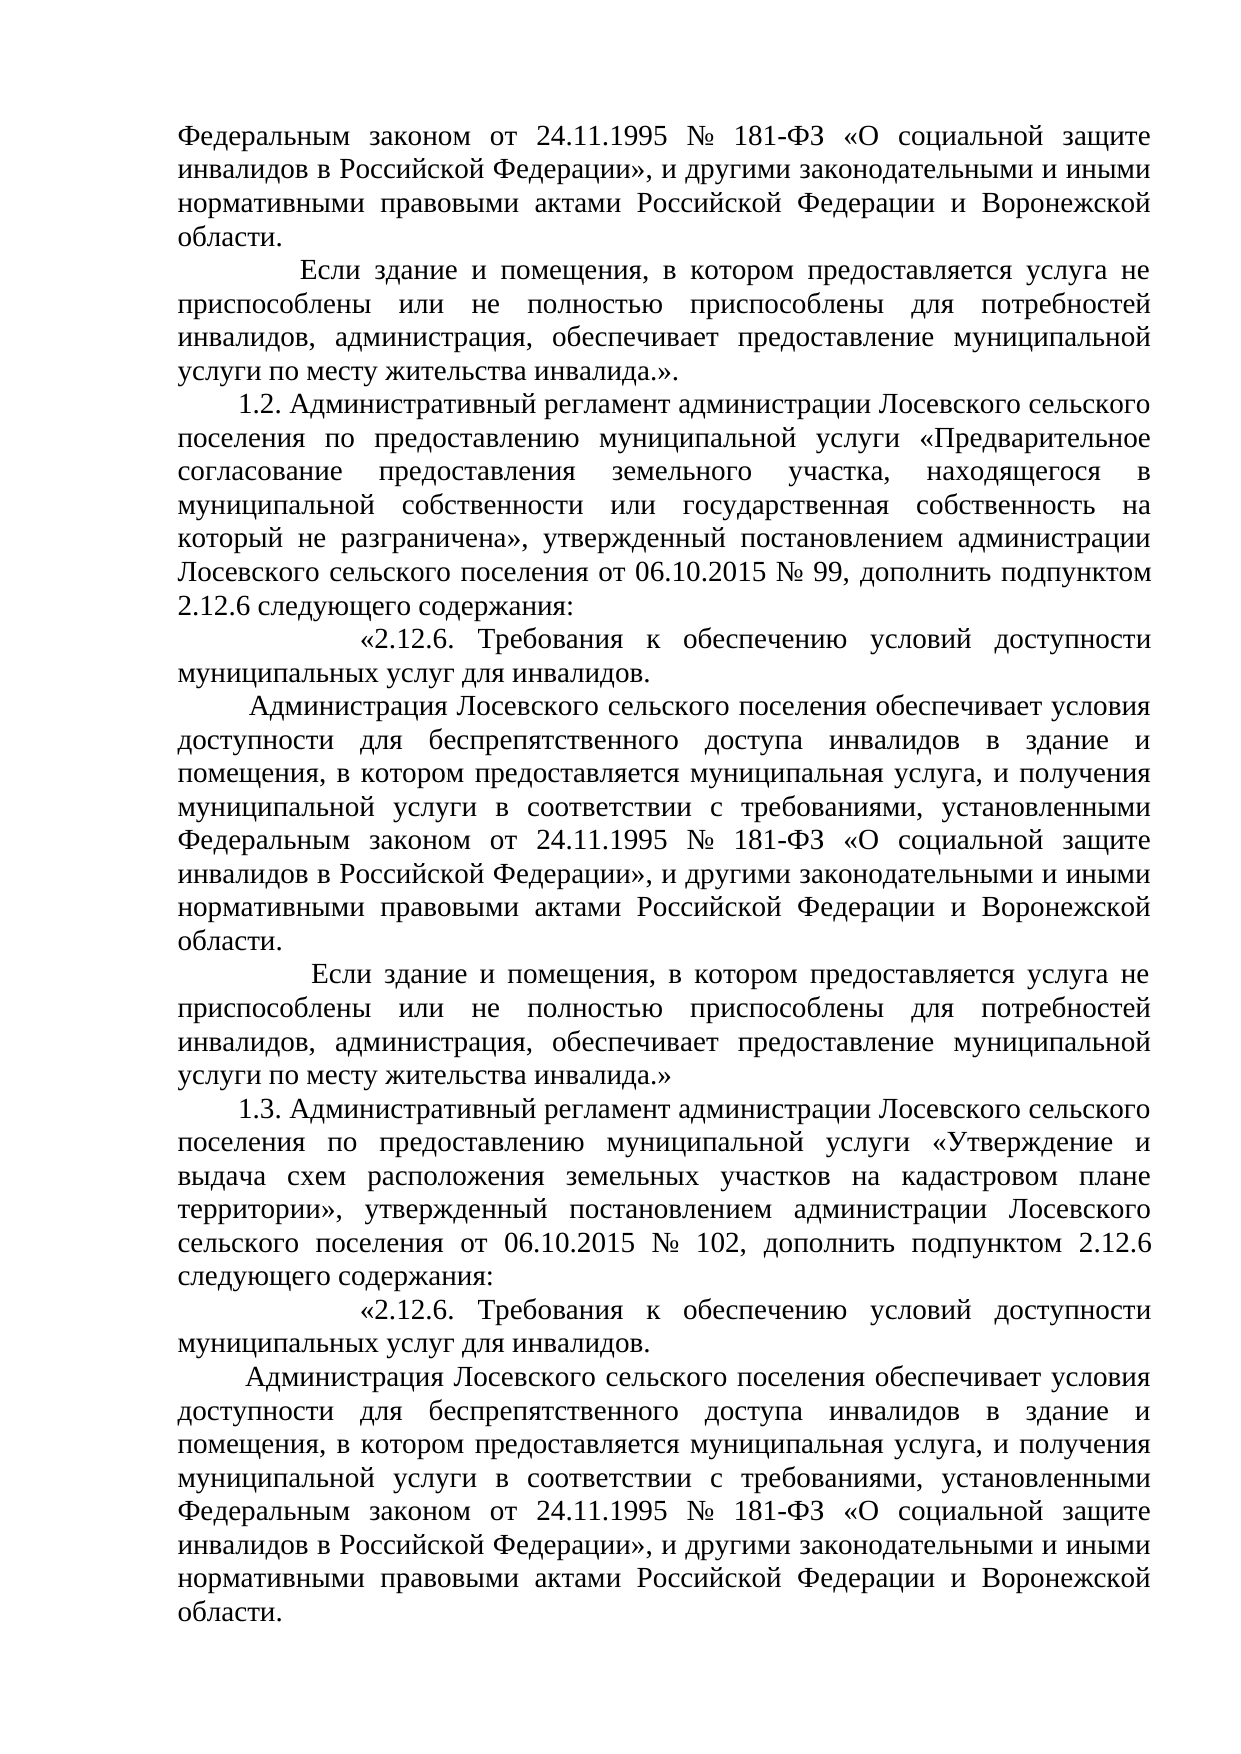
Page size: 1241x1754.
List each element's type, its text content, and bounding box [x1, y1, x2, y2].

text «2.12.6. Требования к обеспечению условий доступности муниципальных услуг для инвалидов. [177, 1292, 1152, 1359]
text Федеральным законом от 24.11.1995 № 181-ФЗ «О социальной защите инвалидов в Российской Федерации», и другими законодательными и иными нормативными правовыми актами Российской Федерации и Воронежской области. [177, 118, 1152, 252]
text Если здание и помещения, в котором предоставляется услуга не приспособлены или не полностью приспособлены для потребностей инвалидов, администрация, обеспечивает предоставление муниципальной услуги по месту жительства инвалида.» [177, 957, 1152, 1091]
text Администрация Лосевского сельского поселения обеспечивает условия доступности для беспрепятственного доступа инвалидов в здание и помещения, в котором предоставляется муниципальная услуга, и получения муниципальной услуги в соответствии с требованиями, установленными Федеральным законом от 24.11.1995 № 181-ФЗ «О социальной защите инвалидов в Российской Федерации», и другими законодательными и иными нормативными правовыми актами Российской Федерации и Воронежской области. [177, 1359, 1152, 1627]
text Если здание и помещения, в котором предоставляется услуга не приспособлены или не полностью приспособлены для потребностей инвалидов, администрация, обеспечивает предоставление муниципальной услуги по месту жительства инвалида.». [177, 252, 1152, 386]
text 1.2. Административный регламент администрации Лосевского сельского поселения по предоставлению муниципальной услуги «Предварительное согласование предоставления земельного участка, находящегося в муниципальной собственности или государственная собственность на который не разграничена», утвержденный постановлением администрации Лосевского сельского поселения от 06.10.2015 № 99, дополнить подпунктом 2.12.6 следующего содержания: [177, 386, 1152, 621]
text 1.3. Административный регламент администрации Лосевского сельского поселения по предоставлению муниципальной услуги «Утверждение и выдача схем расположения земельных участков на кадастровом плане территории», утвержденный постановлением администрации Лосевского сельского поселения от 06.10.2015 № 102, дополнить подпунктом 2.12.6 следующего содержания: [177, 1091, 1152, 1292]
text Администрация Лосевского сельского поселения обеспечивает условия доступности для беспрепятственного доступа инвалидов в здание и помещения, в котором предоставляется муниципальная услуга, и получения муниципальной услуги в соответствии с требованиями, установленными Федеральным законом от 24.11.1995 № 181-ФЗ «О социальной защите инвалидов в Российской Федерации», и другими законодательными и иными нормативными правовыми актами Российской Федерации и Воронежской области. [177, 688, 1152, 957]
text «2.12.6. Требования к обеспечению условий доступности муниципальных услуг для инвалидов. [177, 621, 1152, 688]
